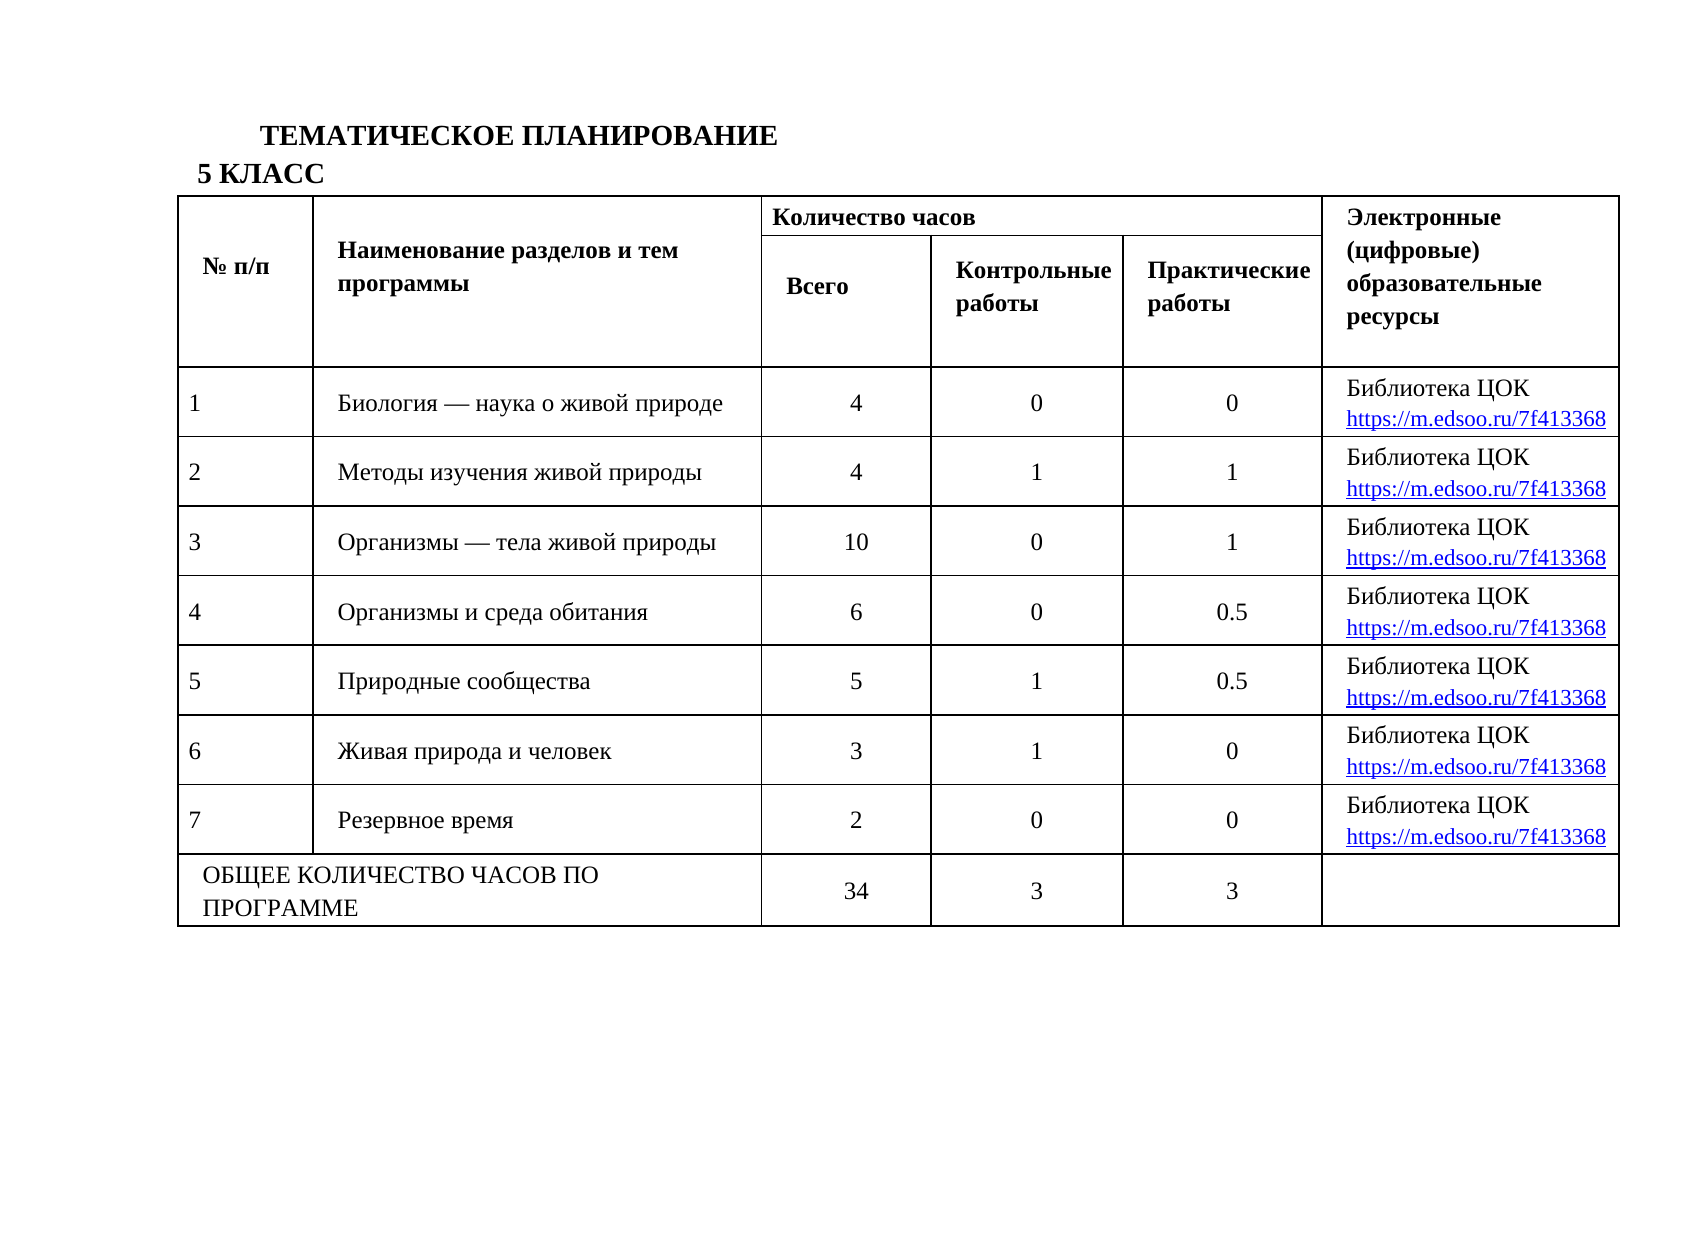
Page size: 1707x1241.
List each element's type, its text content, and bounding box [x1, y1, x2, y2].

table_cell Библиотека ЦОК https://m.edsoo.ru/7f413368 [1323, 368, 1618, 436]
table_cell 0.5 [1124, 646, 1321, 714]
table_cell Библиотека ЦОК https://m.edsoo.ru/7f413368 [1323, 437, 1618, 505]
table_cell 3 [179, 507, 312, 575]
table_cell Организмы — тела живой природы [314, 507, 761, 575]
table_cell 0 [1124, 785, 1321, 853]
table_cell Биология — наука о живой природе [314, 368, 761, 436]
table_cell 1 [1124, 437, 1321, 505]
table_cell 3 [932, 855, 1122, 925]
table_cell Всего [762, 236, 930, 366]
table_cell 7 [179, 785, 312, 853]
table_cell Библиотека ЦОК https://m.edsoo.ru/7f413368 [1323, 716, 1618, 783]
text 5 КЛАСС [190, 157, 1618, 190]
table_cell 3 [1124, 855, 1321, 925]
table_cell ОБЩЕЕ КОЛИЧЕСТВО ЧАСОВ ПО ПРОГРАММЕ [179, 855, 761, 925]
table_cell Практические работы [1124, 236, 1321, 366]
table_cell 1 [1124, 507, 1321, 575]
table_cell Природные сообщества [314, 646, 761, 714]
table_cell 34 [762, 855, 930, 925]
table_cell Методы изучения живой природы [314, 437, 761, 505]
table_cell 4 [762, 368, 930, 436]
table_cell Библиотека ЦОК https://m.edsoo.ru/7f413368 [1323, 576, 1618, 644]
table_cell 0 [932, 785, 1122, 853]
table_cell Резервное время [314, 785, 761, 853]
table_cell 1 [932, 437, 1122, 505]
text ТЕМАТИЧЕСКОЕ ПЛАНИРОВАНИЕ [190, 118, 1618, 152]
table_cell 0.5 [1124, 576, 1321, 644]
table_cell 2 [762, 785, 930, 853]
table_header Электронные (цифровые) образовательные ресурсы [1323, 197, 1618, 366]
table_cell Библиотека ЦОК https://m.edsoo.ru/7f413368 [1323, 785, 1618, 853]
table_cell 4 [179, 576, 312, 644]
table_cell 2 [179, 437, 312, 505]
table_cell 0 [1124, 368, 1321, 436]
table_cell Контрольные работы [932, 236, 1122, 366]
table_cell 0 [932, 576, 1122, 644]
table_cell 6 [762, 576, 930, 644]
table_cell 6 [179, 716, 312, 783]
table_cell 1 [179, 368, 312, 436]
table_cell 4 [762, 437, 930, 505]
table_cell Библиотека ЦОК https://m.edsoo.ru/7f413368 [1323, 646, 1618, 714]
table_cell 5 [179, 646, 312, 714]
table_header Количество часов [762, 197, 1321, 234]
table_cell 0 [932, 368, 1122, 436]
table_cell Библиотека ЦОК https://m.edsoo.ru/7f413368 [1323, 507, 1618, 575]
table_cell 10 [762, 507, 930, 575]
table_cell 3 [762, 716, 930, 783]
table_cell 5 [762, 646, 930, 714]
table_cell 0 [1124, 716, 1321, 783]
table_cell Организмы и среда обитания [314, 576, 761, 644]
table_cell 0 [932, 507, 1122, 575]
table_cell 1 [932, 646, 1122, 714]
table_cell [1323, 855, 1618, 925]
table_cell 1 [932, 716, 1122, 783]
table_cell Живая природа и человек [314, 716, 761, 783]
table_header № п/п [179, 197, 312, 366]
table_header Наименование разделов и тем программы [314, 197, 761, 366]
